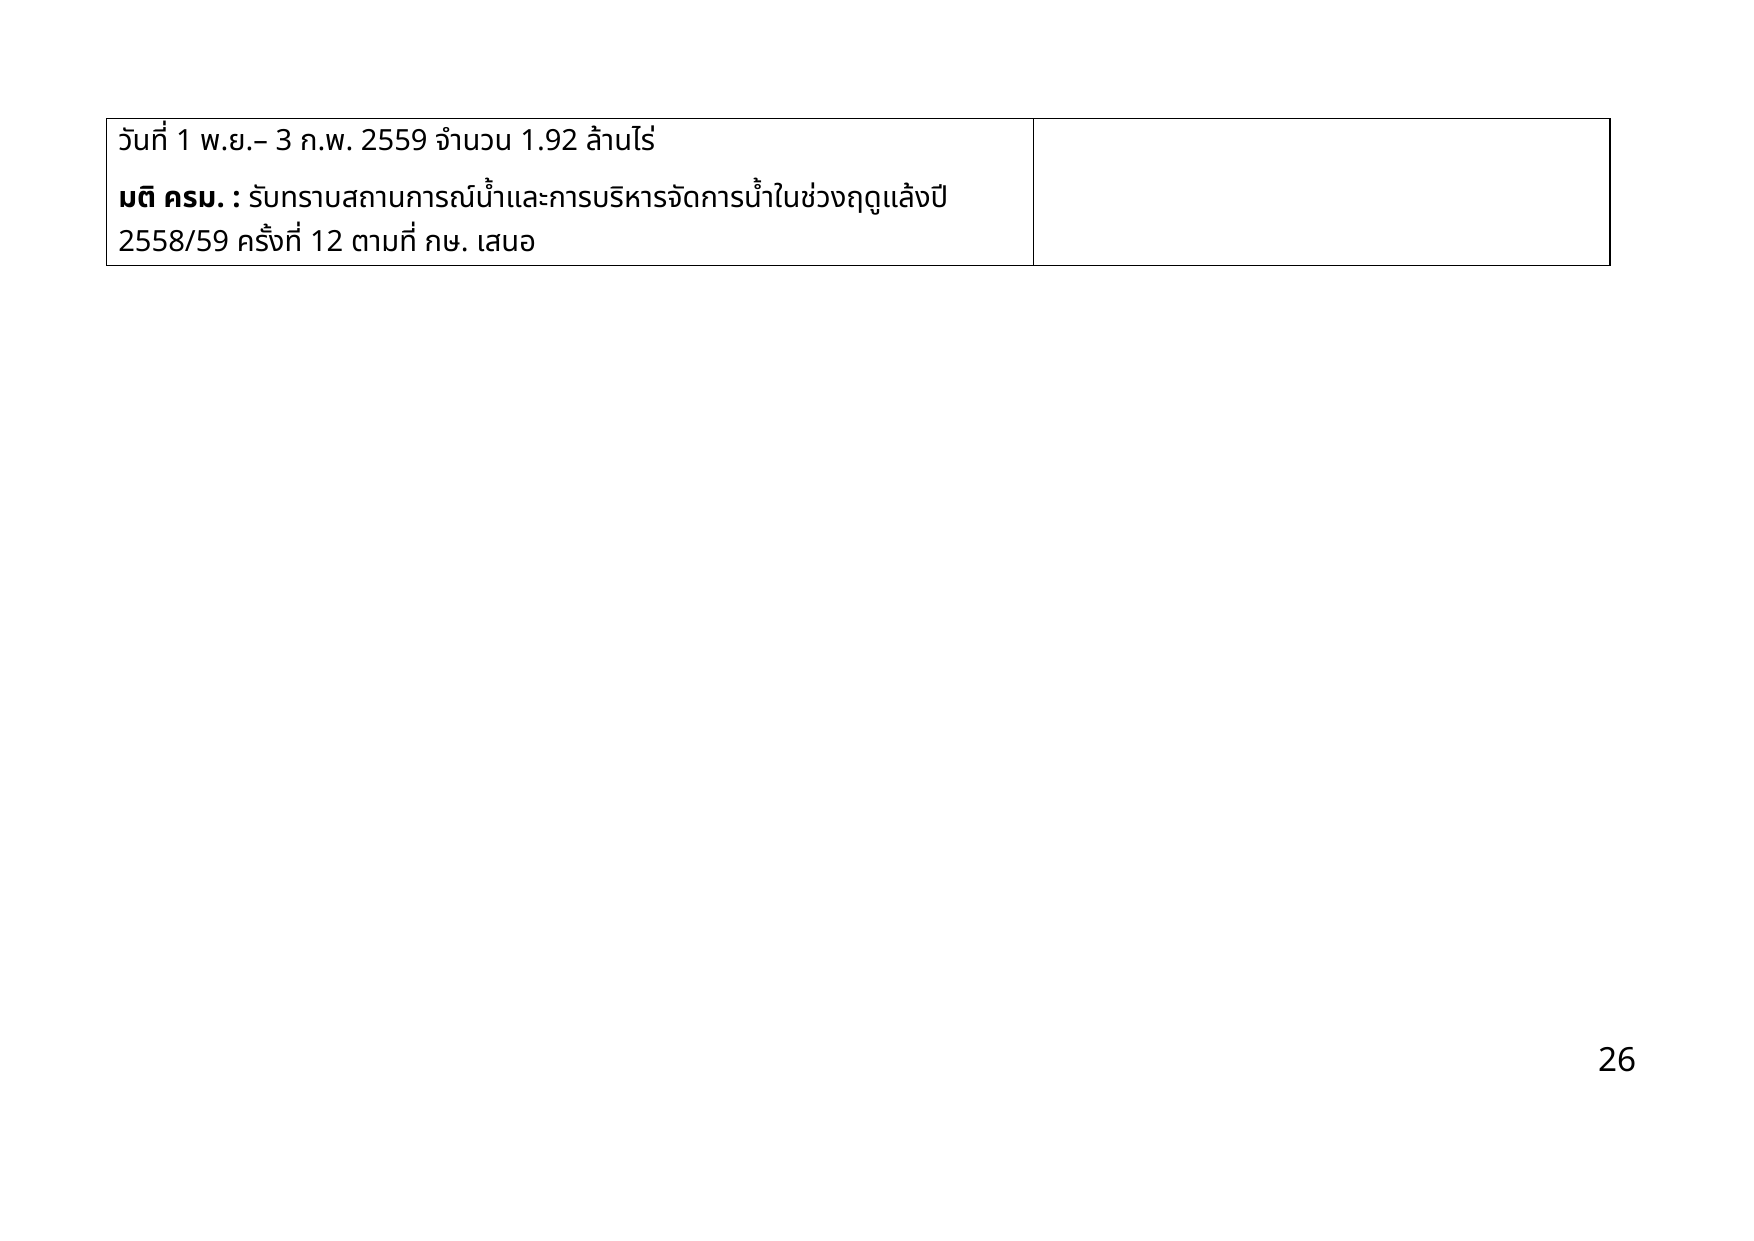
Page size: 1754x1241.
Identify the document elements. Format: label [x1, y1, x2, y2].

table_cell [107, 119, 1033, 264]
table_cell [1034, 119, 1609, 264]
